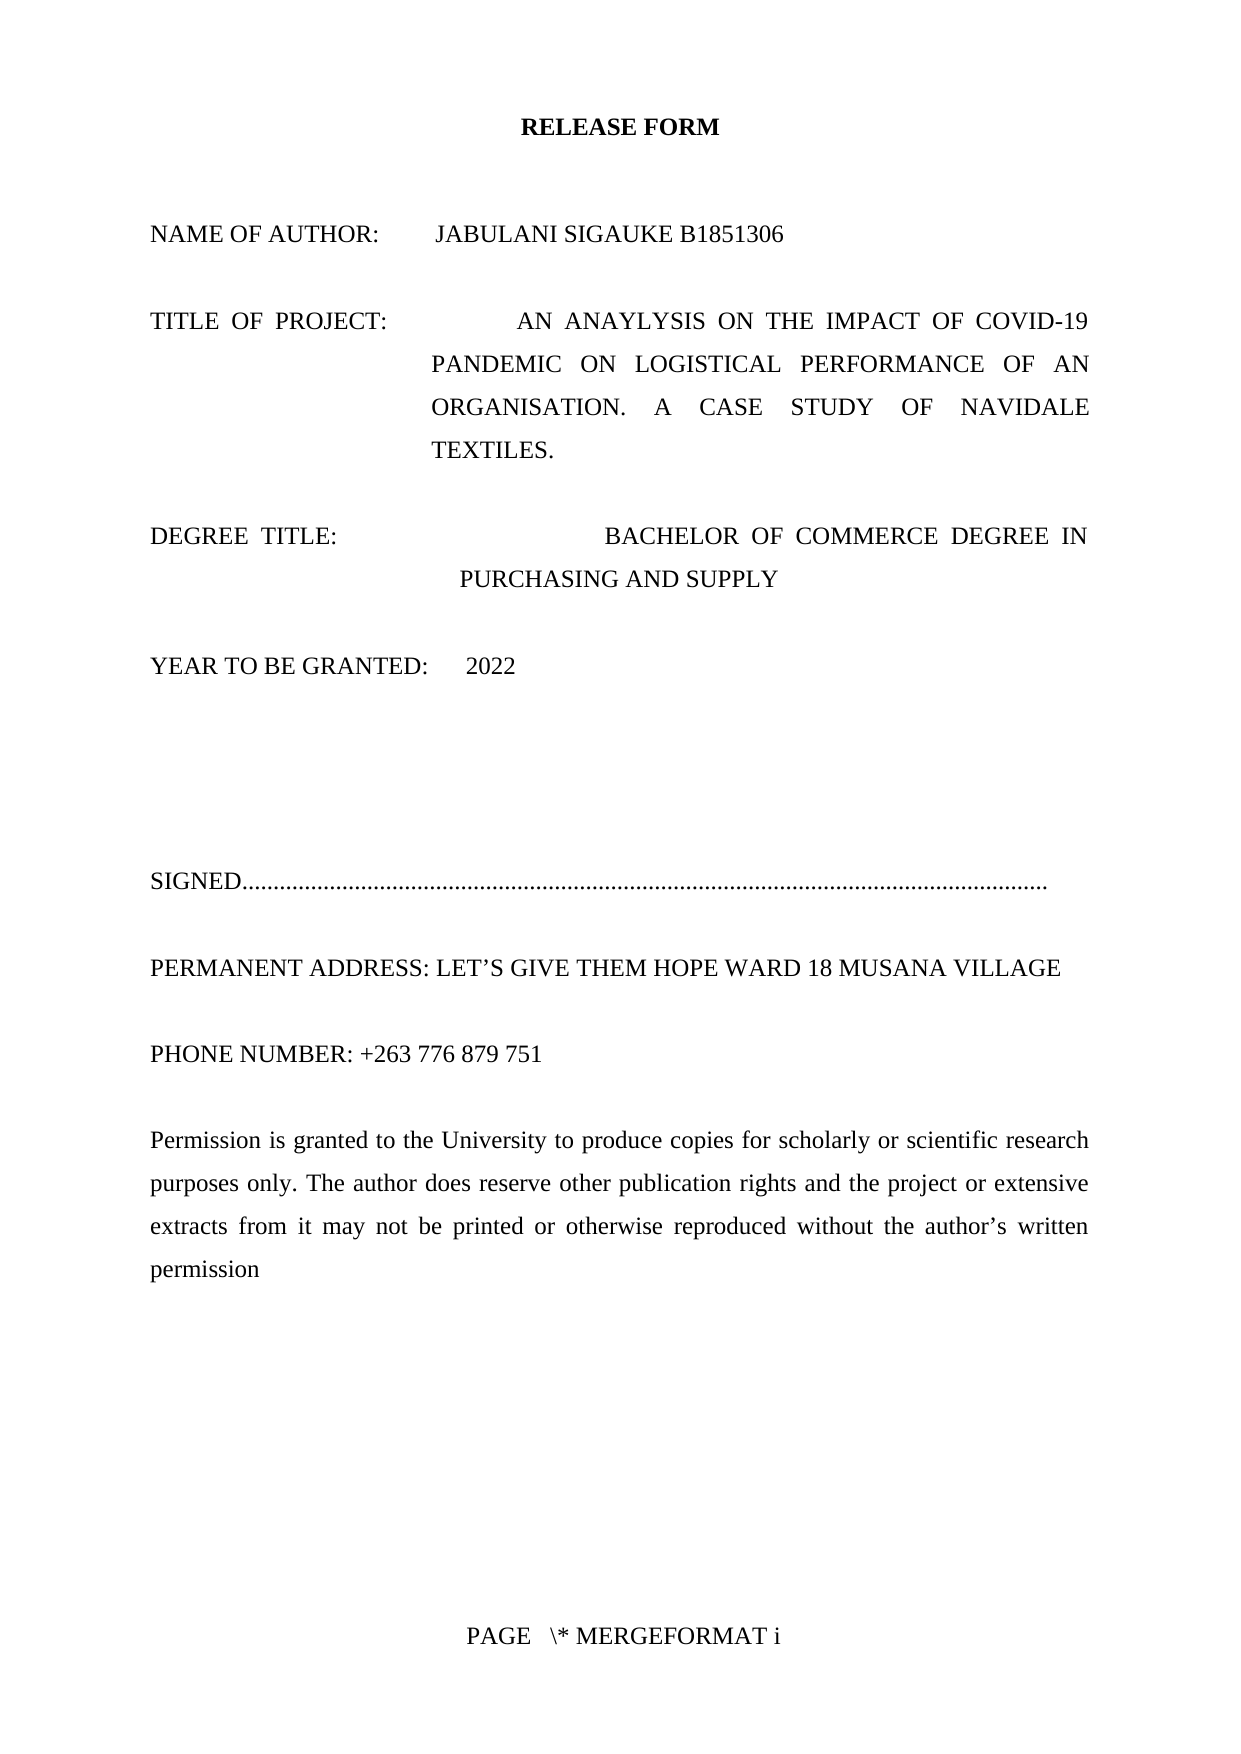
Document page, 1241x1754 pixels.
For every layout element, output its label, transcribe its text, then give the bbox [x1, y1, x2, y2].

text YEAR TO BE GRANTED: 2022 [150, 651, 1090, 679]
text TITLE OF PROJECT: AN ANAYLYSIS ON THE IMPACT OF COVID-19 PANDEMIC ON LOGISTICAL PERFORMANCE OF AN ORGANISATION. A CASE STUDY OF NAVIDALE TEXTILES. [150, 306, 1090, 464]
subtitle RELEASE FORM [150, 112, 1090, 141]
text NAME OF AUTHOR: JABULANI SIGAUKE B1851306 [150, 219, 1090, 248]
text PHONE NUMBER: +263 776 879 751 [150, 1039, 1090, 1068]
text PERMANENT ADDRESS: LET’S GIVE THEM HOPE WARD 18 MUSANA VILLAGE [150, 953, 1090, 981]
text SIGNED................................................................................................................................. [150, 866, 1090, 895]
text DEGREE TITLE: BACHELOR OF COMMERCE DEGREE IN PURCHASING AND SUPPLY [150, 521, 1090, 593]
text Permission is granted to the University to produce copies for scholarly or scientific research purposes only. The author does reserve other publication rights and the project or extensive extracts from it may not be printed or otherwise reproduced without the author’s written permission [150, 1125, 1090, 1283]
